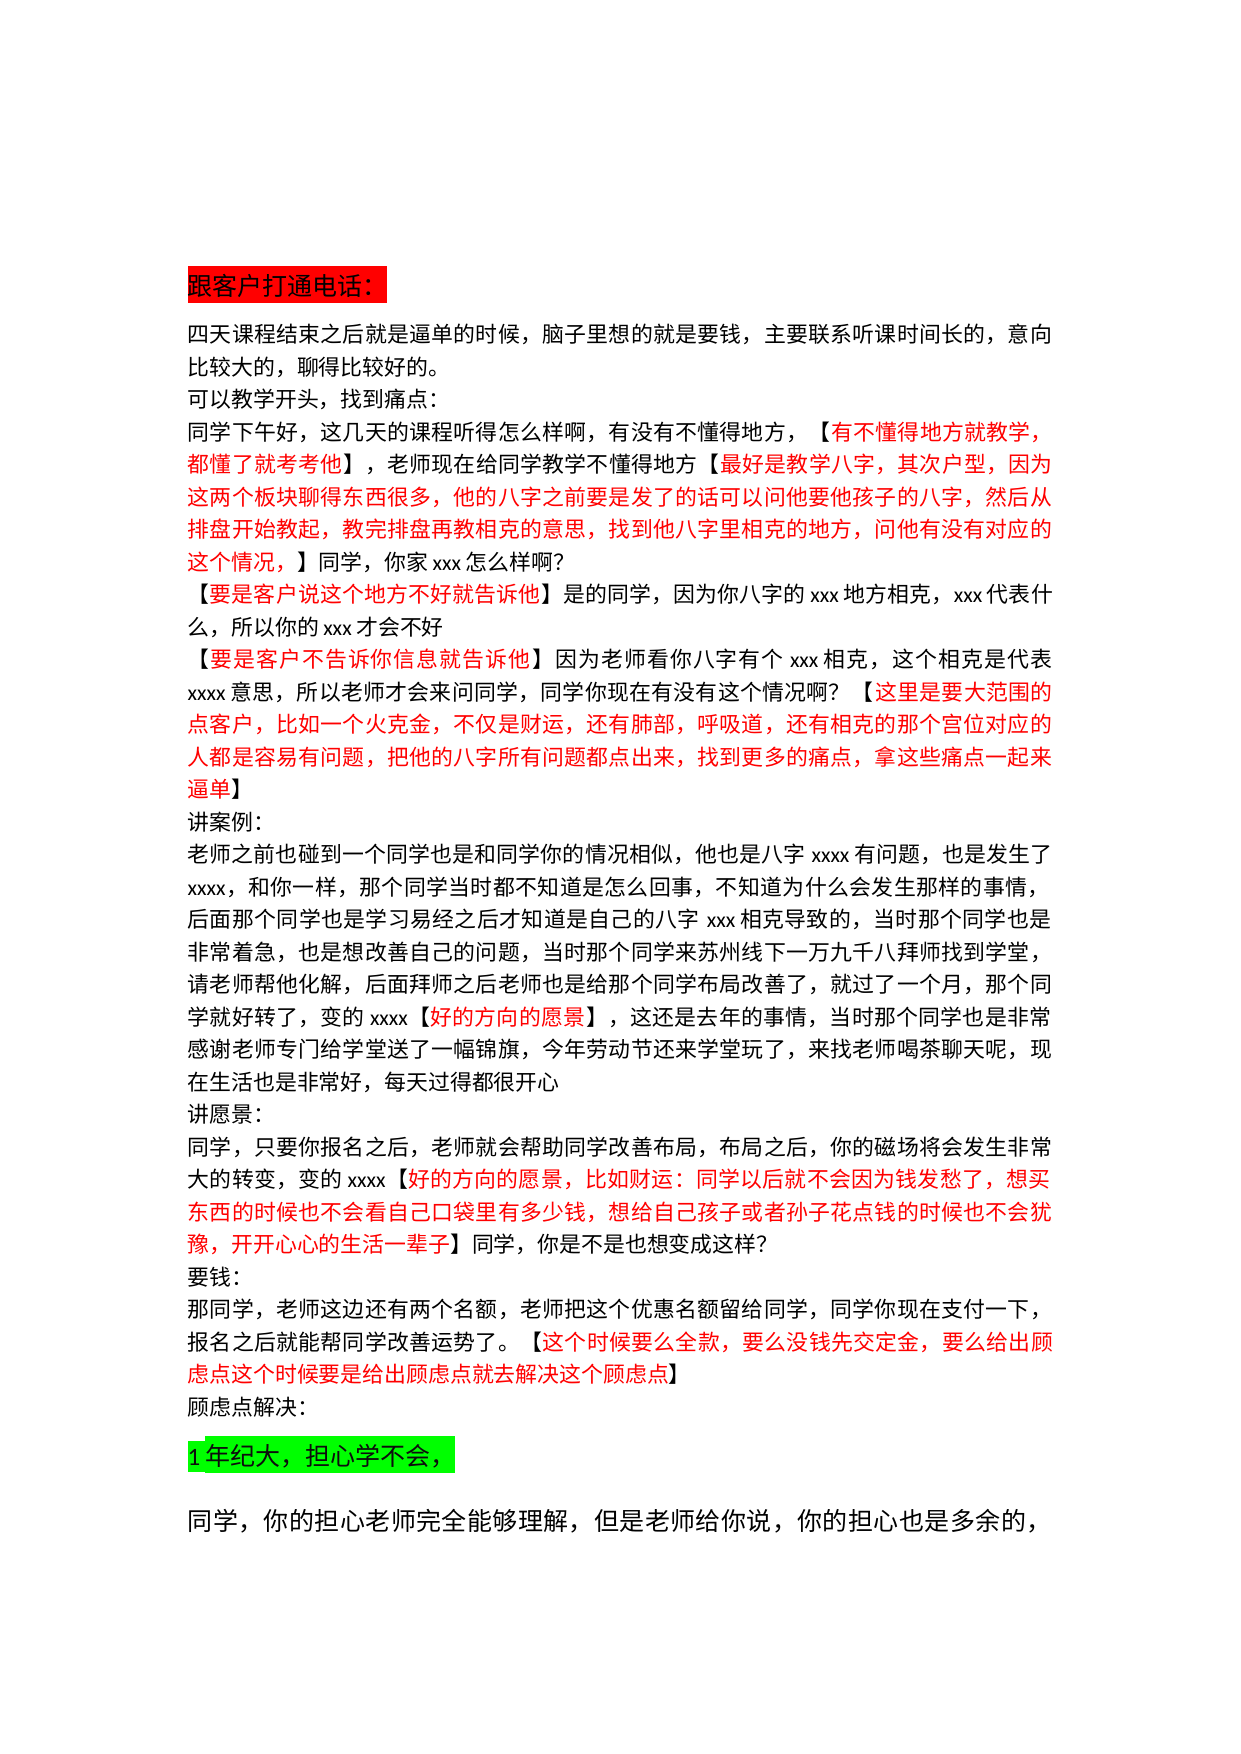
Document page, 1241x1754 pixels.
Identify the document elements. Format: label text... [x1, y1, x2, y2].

text 同学下午好，这几天的课程听得怎么样啊，有没有不懂得地方，【有不懂得地方就教学，都懂了就考考他】，老师现在给同学教学不懂得地方【最好是教学八字，其次户型，因为这两个板块聊得东西很多，他的八字之前要是发了的话可以问他要他孩子的八字，然后从排盘开始教起，教完排盘再教相克的意思，找到他八字里相克的地方，问他有没有对应的这个情况，】同学，你家xxx怎么样啊？ [187, 414, 1053, 577]
text 顾虑点解决： [187, 1389, 1053, 1422]
text 四天课程结束之后就是逼单的时候，脑子里想的就是要钱，主要联系听课时间长的，意向比较大的，聊得比较好的。 [187, 317, 1053, 382]
text 那同学，老师这边还有两个名额，老师把这个优惠名额留给同学，同学你现在支付一下，报名之后就能帮同学改善运势了。【这个时候要么全款，要么没钱先交定金，要么给出顾虑点这个时候要是给出顾虑点就去解决这个顾虑点】 [187, 1292, 1053, 1389]
text 跟客户打通电话： [187, 252, 1053, 317]
text 同学，只要你报名之后，老师就会帮助同学改善布局，布局之后，你的磁场将会发生非常大的转变，变的xxxx【好的方向的愿景，比如财运：同学以后就不会因为钱发愁了，想买东西的时候也不会看自己口袋里有多少钱，想给自己孩子或者孙子花点钱的时候也不会犹豫，开开心心的生活一辈子】同学，你是不是也想变成这样？ [187, 1129, 1053, 1259]
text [187, 1422, 1053, 1552]
text 老师之前也碰到一个同学也是和同学你的情况相似，他也是八字xxxx有问题，也是发生了xxxx，和你一样，那个同学当时都不知道是怎么回事，不知道为什么会发生那样的事情，后面那个同学也是学习易经之后才知道是自己的八字xxx相克导致的，当时那个同学也是非常着急，也是想改善自己的问题，当时那个同学来苏州线下一万九千八拜师找到学堂，请老师帮他化解，后面拜师之后老师也是给那个同学布局改善了，就过了一个月，那个同学就好转了，变的xxxx【好的方向的愿景】，这还是去年的事情，当时那个同学也是非常感谢老师专门给学堂送了一幅锦旗，今年劳动节还来学堂玩了，来找老师喝茶聊天呢，现在生活也是非常好，每天过得都很开心 [187, 837, 1053, 1097]
text 要钱： [187, 1259, 1053, 1292]
text 讲案例： [187, 804, 1053, 837]
text 讲愿景： [187, 1097, 1053, 1129]
text 【要是客户说这个地方不好就告诉他】是的同学，因为你八字的xxx地方相克，xxx代表什么，所以你的xxx才会不好 [187, 577, 1053, 642]
text 【要是客户不告诉你信息就告诉他】因为老师看你八字有个xxx相克，这个相克是代表xxxx意思，所以老师才会来问同学，同学你现在有没有这个情况啊？【这里是要大范围的点客户，比如一个火克金，不仅是财运，还有肺部，呼吸道，还有相克的那个宫位对应的人都是容易有问题，把他的八字所有问题都点出来，找到更多的痛点，拿这些痛点一起来逼单】 [187, 642, 1053, 804]
text 可以教学开头，找到痛点： [187, 382, 1053, 414]
